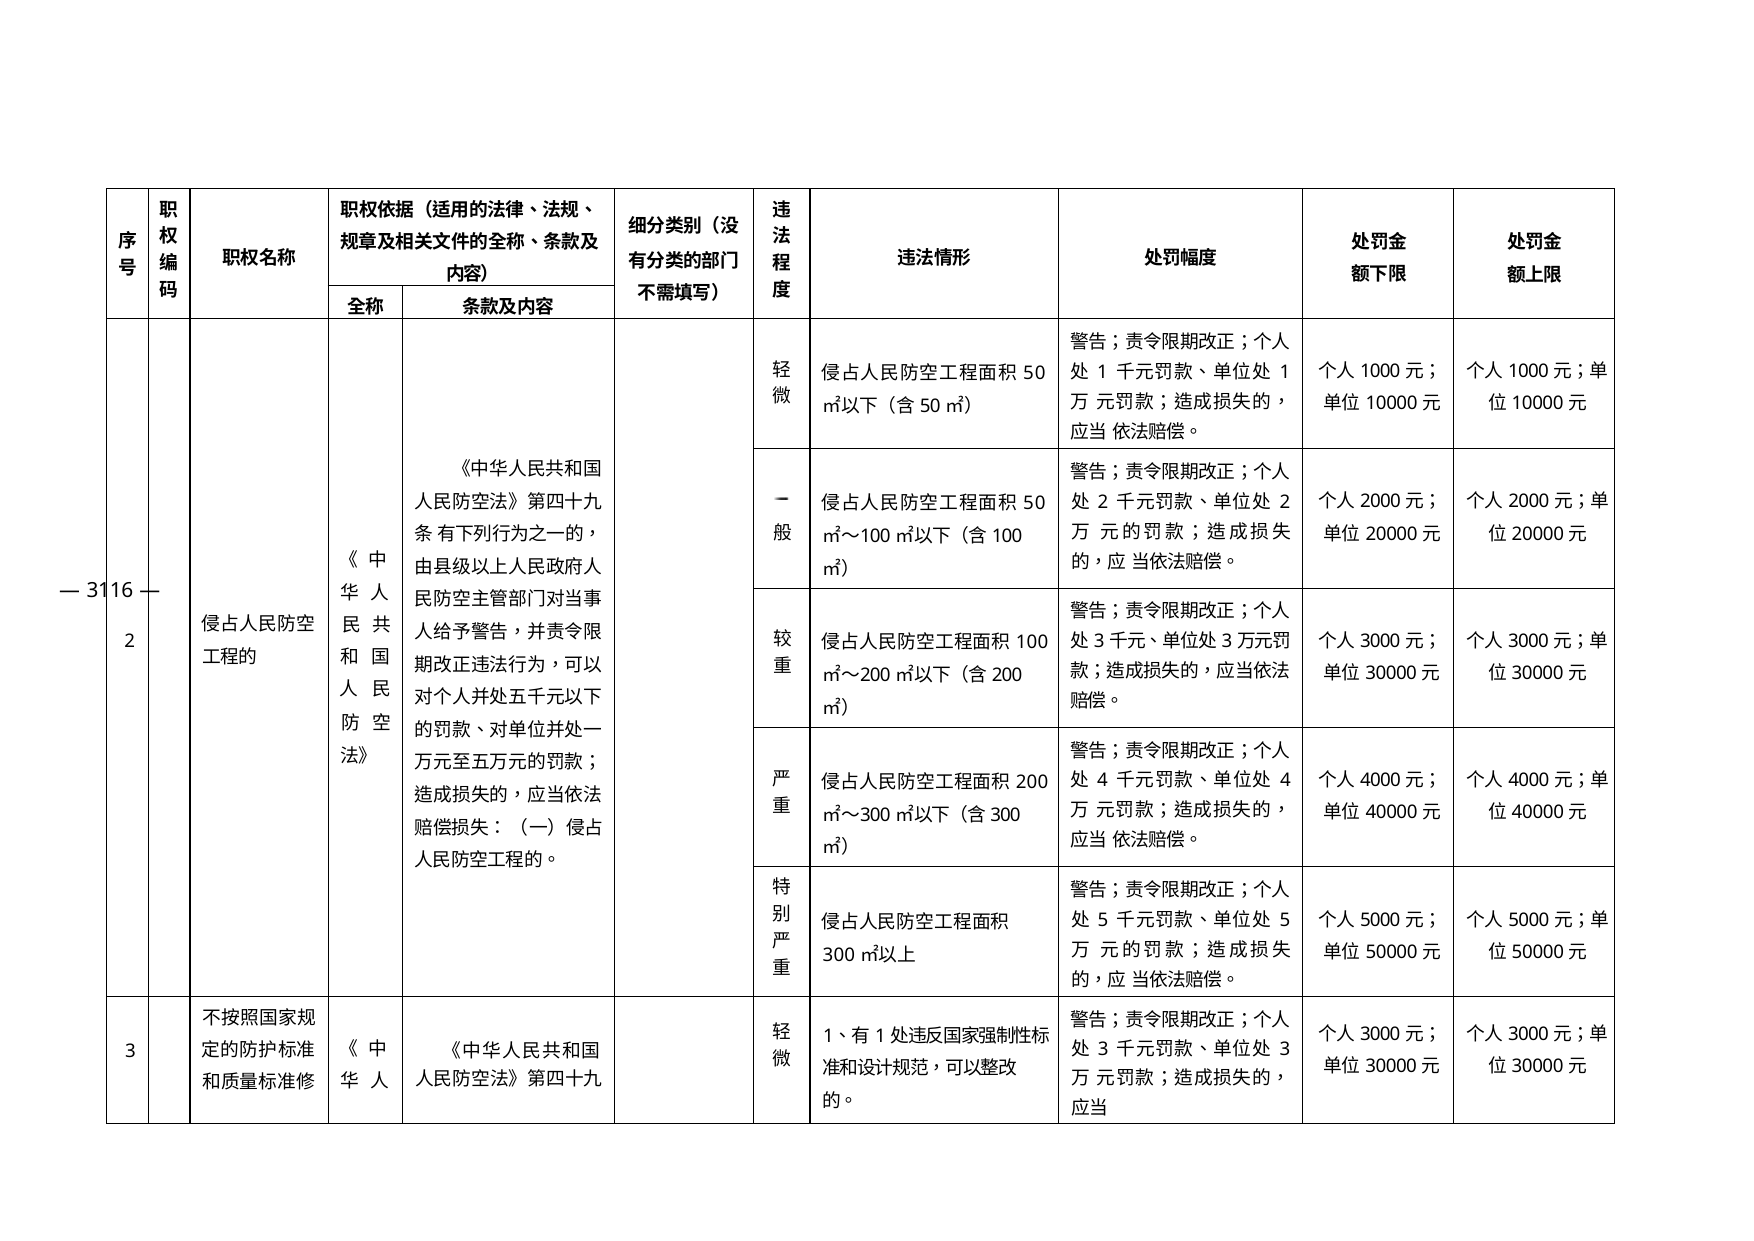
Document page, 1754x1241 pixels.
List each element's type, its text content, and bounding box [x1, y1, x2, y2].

table_cell [149, 319, 189, 996]
table_header 职 权 编 码 [149, 189, 189, 318]
table_header 违法情形 [811, 189, 1058, 318]
table_cell 2 [107, 319, 148, 996]
table_cell [615, 997, 753, 1123]
table_cell 不按照国家规 定的防护标准 和质量标准修 [191, 997, 328, 1123]
table_cell 全称 [329, 286, 402, 318]
table_cell 侵占人民防空工程面积 200 ㎡～300 ㎡以下（含 300 ㎡） [811, 728, 1058, 866]
table_cell 特 别 严 重 [754, 867, 809, 996]
table_cell [615, 319, 753, 996]
table_cell 轻 微 [754, 997, 809, 1123]
table_cell 个人 4000 元； 单位 40000 元 [1303, 728, 1453, 866]
table_cell 个人 3000 元； 单位 30000 元 [1303, 589, 1453, 727]
table_cell 《中华人民共和国 人民防空法》第四十九 条 有下列行为之一的， 由县级以上人民政府人 民防空主管部门对当事 人给予警告，并责令限 期改正违法行为，可以 对个人并处五千元以下 的罚款、对单位并处一 万元至五万元的罚款； 造成损失的，应当依法 赔偿损失：（一）侵占 人民防空工程的。 [403, 319, 614, 996]
table_cell 侵占人民防空工程面积 100 ㎡～200 ㎡以下（含 200 ㎡） [811, 589, 1058, 727]
table_cell 条款及内容 [403, 286, 614, 318]
table_cell 警告；责令限期改正；个人 处 1 千元罚款、单位处 1 万 元罚款；造成损失的，应当 依法赔偿。 [1059, 319, 1302, 448]
table_cell 1、有 1 处违反国家强制性标 准和设计规范，可以整改的。 [811, 997, 1058, 1123]
table_cell 个人 2000 元；单 位 20000 元 [1454, 449, 1614, 587]
table_header 职权依据（适用的法律、法规、 规章及相关文件的全称、条款及 内容） [329, 189, 614, 285]
table_cell 个人 5000 元； 单位 50000 元 [1303, 867, 1453, 996]
table_cell 侵占人民防空工程面积 50 ㎡～100 ㎡以下（含 100 ㎡） [811, 449, 1058, 587]
table_cell 严 重 [754, 728, 809, 866]
table_cell 个人 2000 元； 单位 20000 元 [1303, 449, 1453, 587]
table_cell 个人 3000 元；单 位 30000 元 [1454, 997, 1614, 1123]
table_cell 《 中 华 人 [329, 997, 402, 1123]
table_cell 《 中 华 人 民 共 和 国 人 民 防 空 法》 [329, 319, 402, 996]
table_header 处罚金 额下限 [1303, 189, 1453, 318]
table_cell 个人 3000 元； 单位 30000 元 [1303, 997, 1453, 1123]
table_cell 《中华人民共和国 人民防空法》第四十九 [403, 997, 614, 1123]
table_cell 个人 3000 元；单 位 30000 元 [1454, 589, 1614, 727]
table_header 违 法 程 度 [754, 189, 809, 318]
table_header 处罚金 额上限 [1454, 189, 1614, 318]
table_cell 警告；责令限期改正；个人 处 3 千元罚款、单位处 3 万 元罚款；造成损失的，应当 [1059, 997, 1302, 1123]
table_cell 警告；责令限期改正；个人 处 2 千元罚款、单位处 2 万 元的罚款；造成损失的，应 当依法赔偿。 [1059, 449, 1302, 587]
table_cell 警告；责令限期改正；个人 处 4 千元罚款、单位处 4 万 元罚款；造成损失的，应当 依法赔偿。 [1059, 728, 1302, 866]
table_cell 个人 1000 元；单 位 10000 元 [1454, 319, 1614, 448]
table_cell 较 重 [754, 589, 809, 727]
table_cell 警告；责令限期改正；个人 处 5 千元罚款、单位处 5 万 元的罚款；造成损失的，应 当依法赔偿。 [1059, 867, 1302, 996]
table_cell 侵占人民防空工程面积 300 ㎡以上 [811, 867, 1058, 996]
table_header 序 号 [107, 189, 148, 318]
table_cell 警告；责令限期改正；个人 处 3 千元、单位处 3 万元罚 款；造成损失的，应当依法 赔偿。 [1059, 589, 1302, 727]
table_cell 3 [107, 997, 148, 1123]
table_cell 个人 1000 元； 单位 10000 元 [1303, 319, 1453, 448]
table_header 细分类别（没 有分类的部门 不需填写） [615, 189, 753, 318]
table_cell 个人 4000 元；单 位 40000 元 [1454, 728, 1614, 866]
table_cell 个人 5000 元；单 位 50000 元 [1454, 867, 1614, 996]
table_cell 般 [754, 449, 809, 587]
table_cell 侵占人民防空工程面积 50 ㎡以下（含 50 ㎡） [811, 319, 1058, 448]
table_cell 侵占人民防空 工程的 [191, 319, 328, 996]
table_cell [149, 997, 189, 1123]
table_header 职权名称 [191, 189, 328, 318]
table_header 处罚幅度 [1059, 189, 1302, 318]
table_cell 轻 微 [754, 319, 809, 448]
